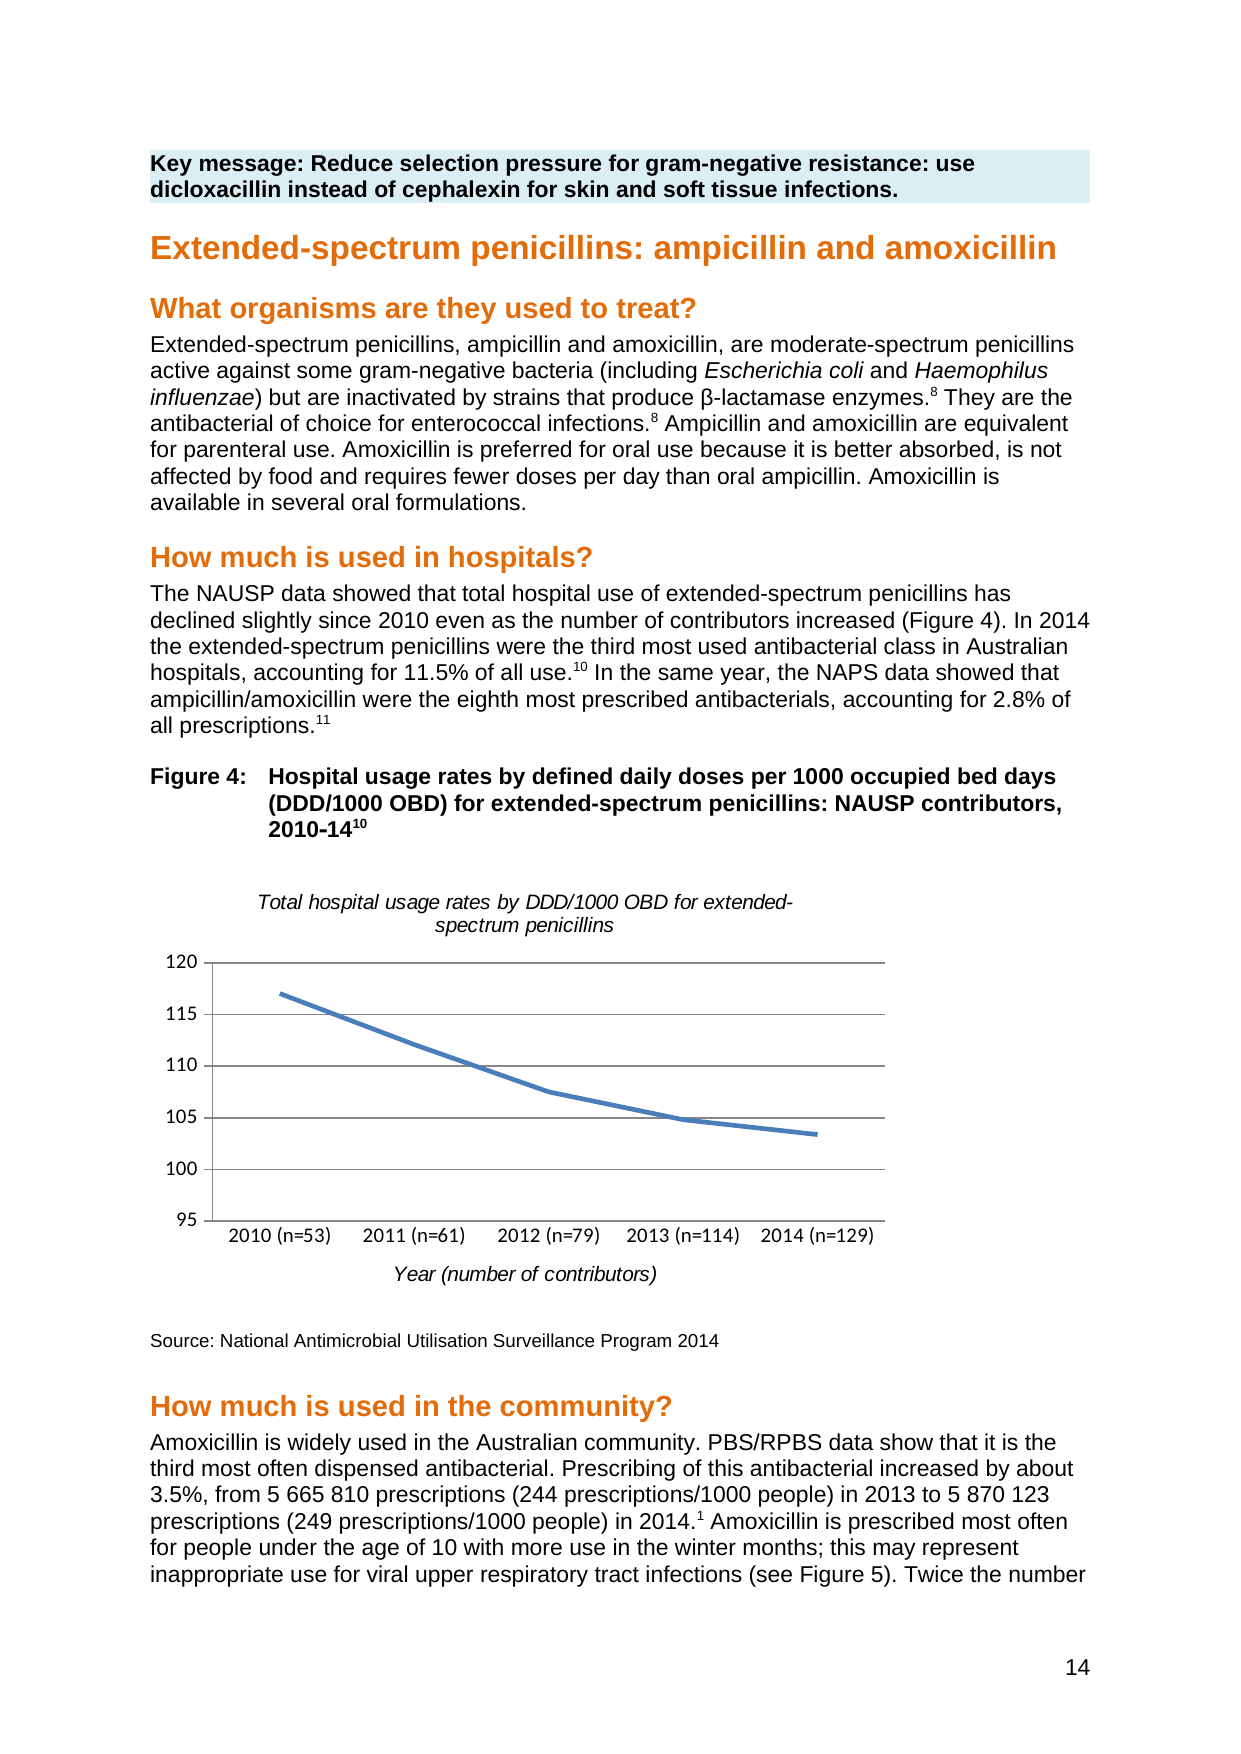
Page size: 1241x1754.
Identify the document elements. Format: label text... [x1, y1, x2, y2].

text Source: National Antimicrobial Utilisation Surveillance Program 2014 [150, 1330, 1090, 1351]
text Key message: Reduce selection pressure for gram-negative resistance: use dicloxacillin instead of cephalexin for skin and soft tissue infections. [150, 150, 1090, 203]
subtitle How much is used in the community? [150, 1389, 1090, 1422]
text Extended-spectrum penicillins, ampicillin and amoxicillin, are moderate-spectrum penicillins active against some gram-negative bacteria (including Escherichia coli and Haemophilus influenzae) but are inactivated by strains that produce β-lactamase enzymes.8 They are the antibacterial of choice for enterococcal infections.8 Ampicillin and amoxicillin are equivalent for parenteral use. Amoxicillin is preferred for oral use because it is better absorbed, is not affected by food and requires fewer doses per day than oral ampicillin. Amoxicillin is available in several oral formulations. [150, 331, 1090, 515]
subtitle Extended-spectrum penicillins: ampicillin and amoxicillin [150, 228, 1090, 266]
text The NAUSP data showed that total hospital use of extended-spectrum penicillins has declined slightly since 2010 even as the number of contributors increased (Figure 4). In 2014 the extended-spectrum penicillins were the third most used antibacterial class in Australian hospitals, accounting for 11.5% of all use.10 In the same year, the NAPS data showed that ampicillin/amoxicillin were the eighth most prescribed antibacterials, accounting for 2.8% of all prescriptions.11 [150, 580, 1090, 738]
subtitle How much is used in hospitals? [150, 540, 1090, 574]
text Figure 4: Hospital usage rates by defined daily doses per 1000 occupied bed days (DDD/1000 OBD) for extended-spectrum penicillins: NAUSP contributors, 20101410 [150, 763, 1090, 842]
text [150, 1429, 1090, 1587]
subtitle What organisms are they used to treat? [150, 291, 1090, 325]
